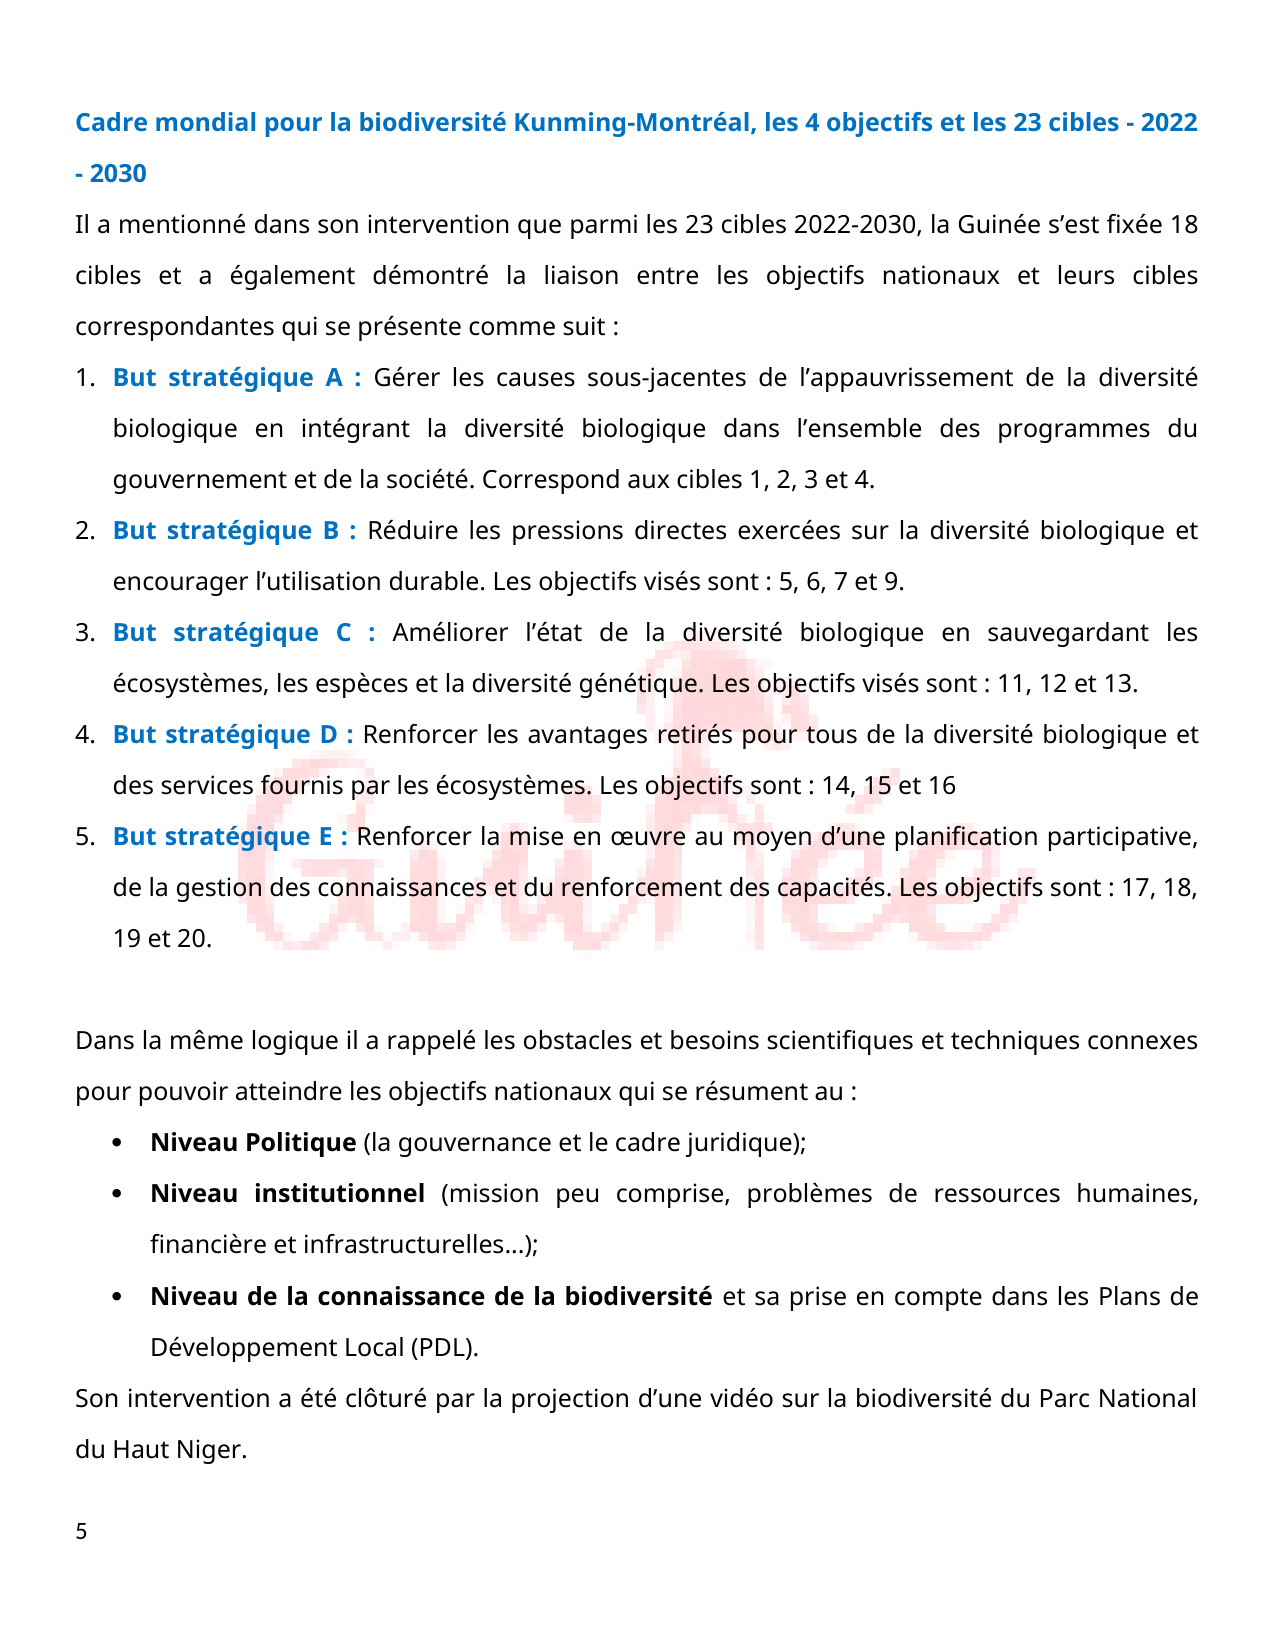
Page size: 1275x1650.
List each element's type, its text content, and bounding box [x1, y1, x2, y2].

list But stratégique C : Améliorer l’état de la diversité biologique en sauvegardant les écosystèmes, les espèces et la diversité génétique. Les objectifs visés sont : 11, 12 et 13. [75, 615, 1200, 700]
text Cadre mondial pour la biodiversité Kunming-Montréal, les 4 objectifs et les 23 cibles - 2022 - 2030 [75, 104, 1200, 189]
text Son intervention a été clôturé par la projection d’une vidéo sur la biodiversité du Parc National du Haut Niger. [75, 1380, 1200, 1465]
text Dans la même logique il a rappelé les obstacles et besoins scientifiques et techniques connexes pour pouvoir atteindre les objectifs nationaux qui se résument au : [75, 1023, 1200, 1108]
list But stratégique D : Renforcer les avantages retirés pour tous de la diversité biologique et des services fournis par les écosystèmes. Les objectifs sont : 14, 15 et 16 [75, 717, 1200, 802]
text Il a mentionné dans son intervention que parmi les 23 cibles 2022-2030, la Guinée s’est fixée 18 cibles et a également démontré la liaison entre les objectifs nationaux et leurs cibles correspondantes qui se présente comme suit : [75, 206, 1200, 342]
list But stratégique E : Renforcer la mise en œuvre au moyen d’une planification participative, de la gestion des connaissances et du renforcement des capacités. Les objectifs sont : 17, 18, 19 et 20. [75, 819, 1200, 955]
list But stratégique B : Réduire les pressions directes exercées sur la diversité biologique et encourager l’utilisation durable. Les objectifs visés sont : 5, 6, 7 et 9. [75, 513, 1200, 598]
list Niveau de la connaissance de la biodiversité et sa prise en compte dans les Plans de Développement Local (PDL). [112, 1278, 1200, 1363]
list But stratégique A : Gérer les causes sous-jacentes de l’appauvrissement de la diversité biologique en intégrant la diversité biologique dans l’ensemble des programmes du gouvernement et de la société. Correspond aux cibles 1, 2, 3 et 4. [75, 359, 1200, 496]
list Niveau institutionnel (mission peu comprise, problèmes de ressources humaines, financière et infrastructurelles...); [112, 1176, 1200, 1261]
list Niveau Politique (la gouvernance et le cadre juridique); [112, 1125, 1200, 1159]
